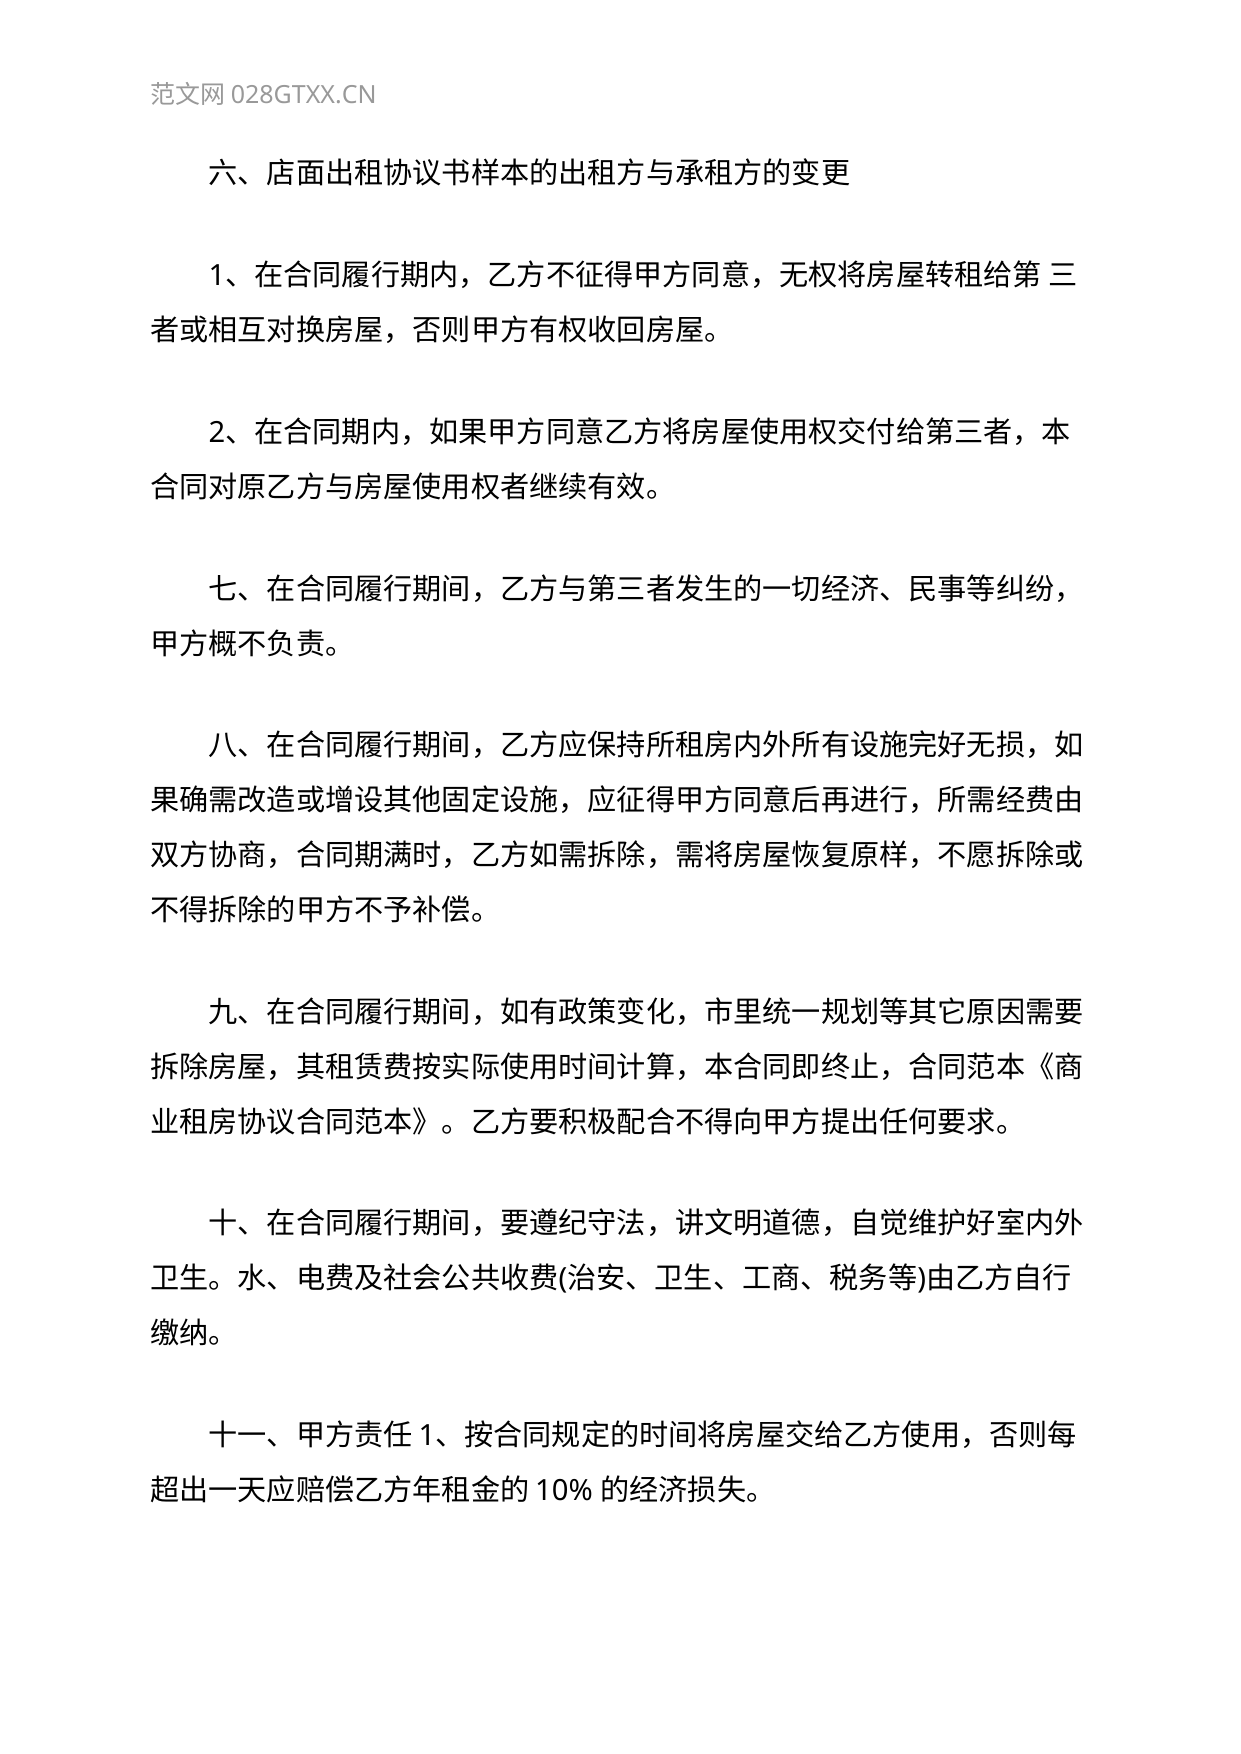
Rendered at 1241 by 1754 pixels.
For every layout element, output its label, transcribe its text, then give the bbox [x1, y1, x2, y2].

text 六、店面出租协议书样本的出租方与承租方的变更 [150, 150, 1090, 192]
text 十一、甲方责任1、按合同规定的时间将房屋交给乙方使用，否则每超出一天应赔偿乙方年租金的10% 的经济损失。 [150, 1412, 1090, 1509]
text 2、在合同期内，如果甲方同意乙方将房屋使用权交付给第三者，本合同对原乙方与房屋使用权者继续有效。 [150, 408, 1090, 506]
text 1、在合同履行期内，乙方不征得甲方同意，无权将房屋转租给第 三者或相互对换房屋，否则甲方有权收回房屋。 [150, 252, 1090, 349]
text 十、在合同履行期间，要遵纪守法，讲文明道德，自觉维护好室内外卫生。水、电费及社会公共收费(治安、卫生、工商、税务等)由乙方自行缴纳。 [150, 1200, 1090, 1352]
text 七、在合同履行期间，乙方与第三者发生的一切经济、民事等纠纷，甲方概不负责。 [150, 565, 1090, 662]
text 九、在合同履行期间，如有政策变化，市里统一规划等其它原因需要拆除房屋，其租赁费按实际使用时间计算，本合同即终止，合同范本《商业租房协议合同范本》。乙方要积极配合不得向甲方提出任何要求。 [150, 988, 1090, 1141]
text 八、在合同履行期间，乙方应保持所租房内外所有设施完好无损，如果确需改造或增设其他固定设施，应征得甲方同意后再进行，所需经费由双方协商，合同期满时，乙方如需拆除，需将房屋恢复原样，不愿拆除或不得拆除的甲方不予补偿。 [150, 722, 1090, 929]
